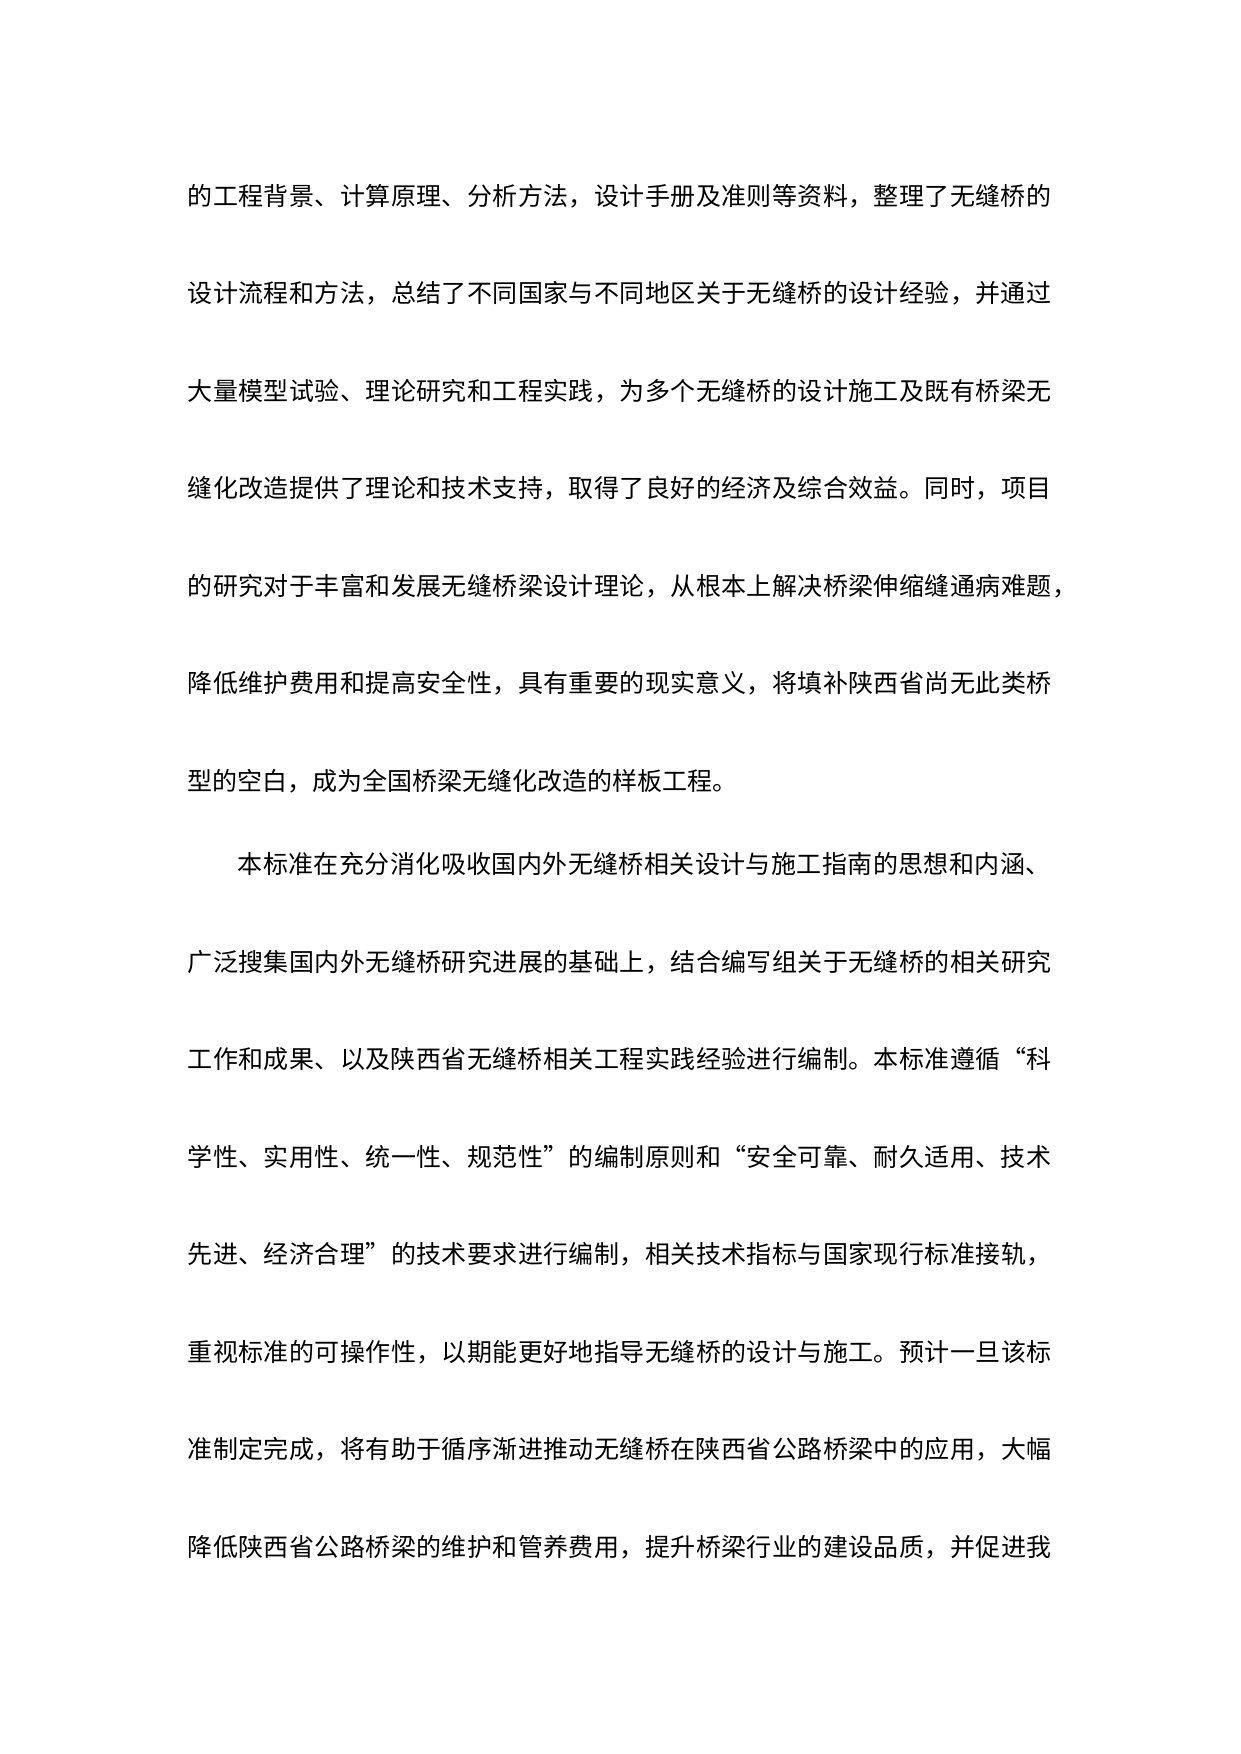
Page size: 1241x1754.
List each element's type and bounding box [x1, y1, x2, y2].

text [187, 830, 1053, 1578]
text [187, 162, 1053, 812]
